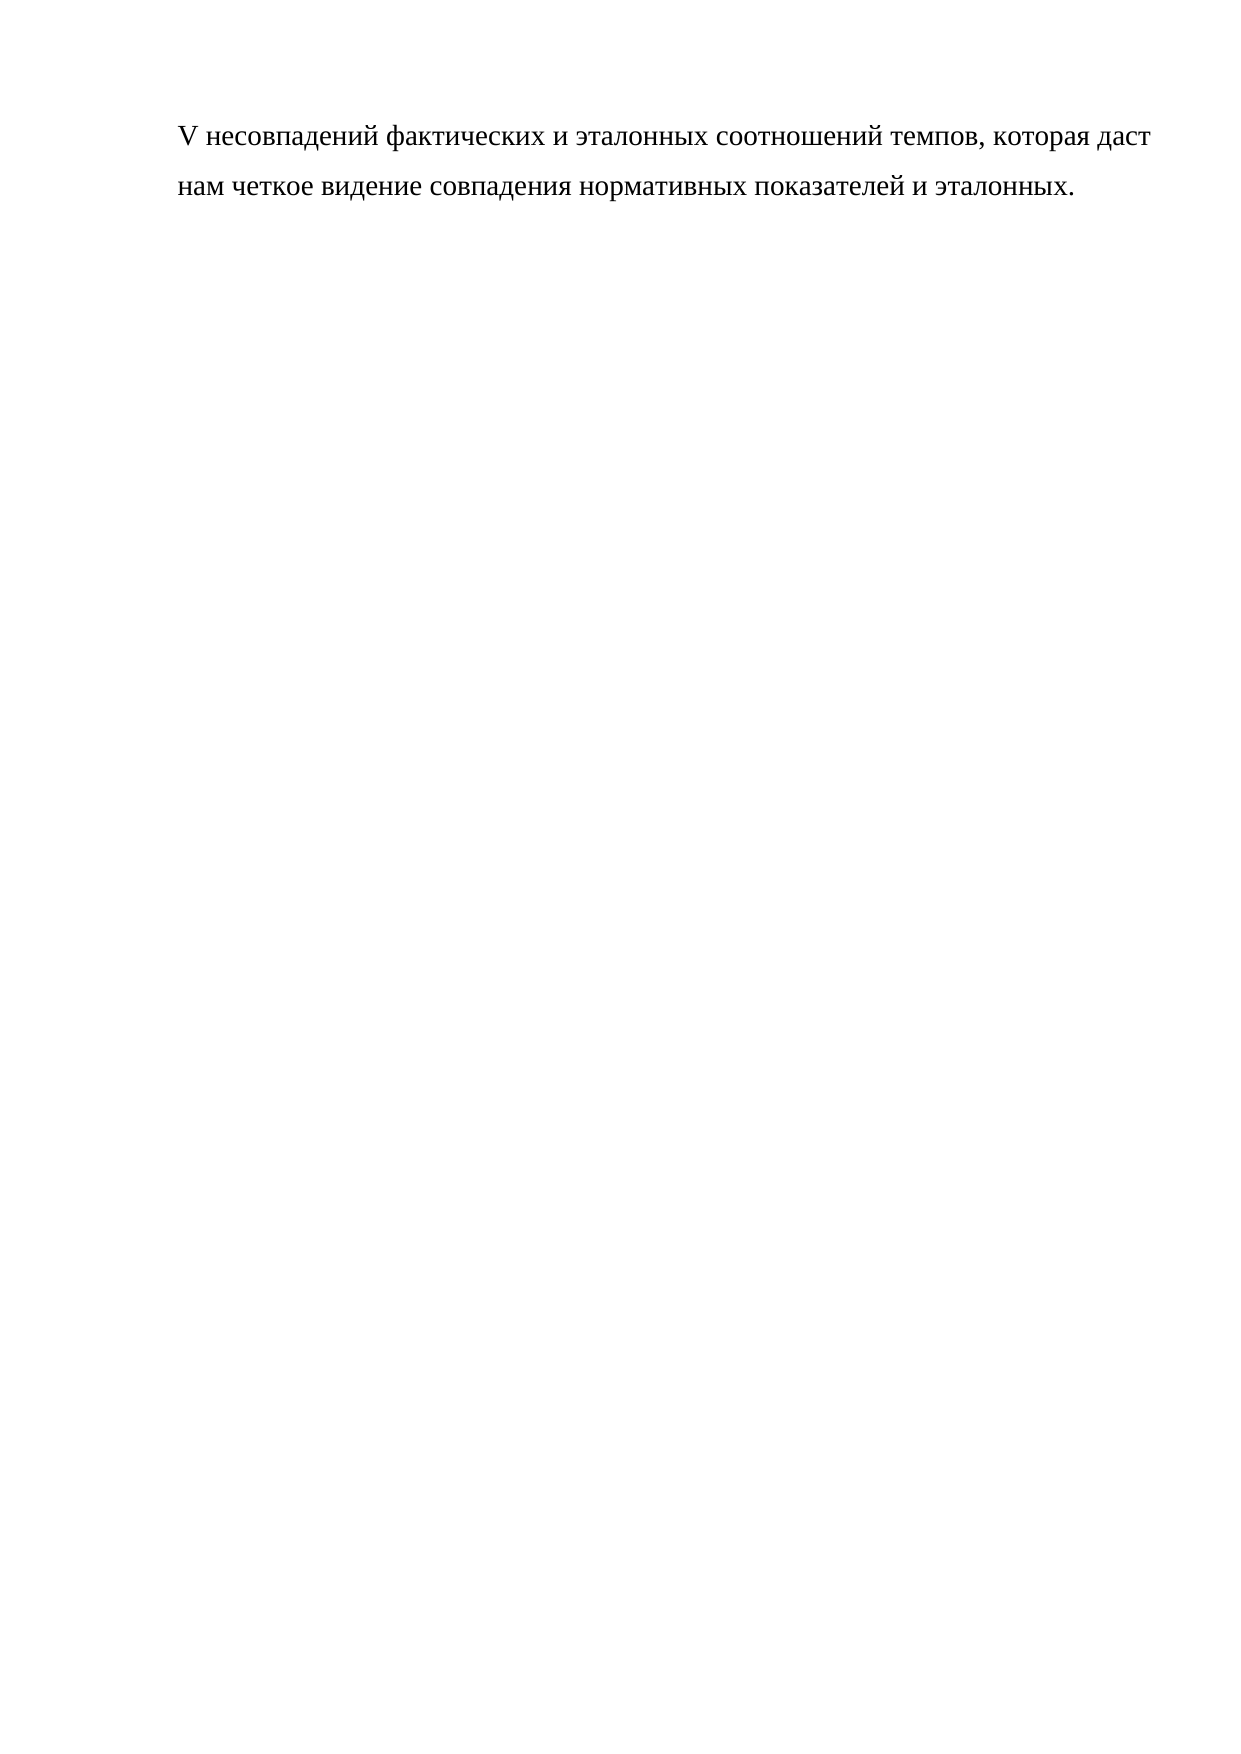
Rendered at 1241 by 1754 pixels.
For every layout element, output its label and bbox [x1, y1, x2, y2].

text [177, 118, 1152, 202]
